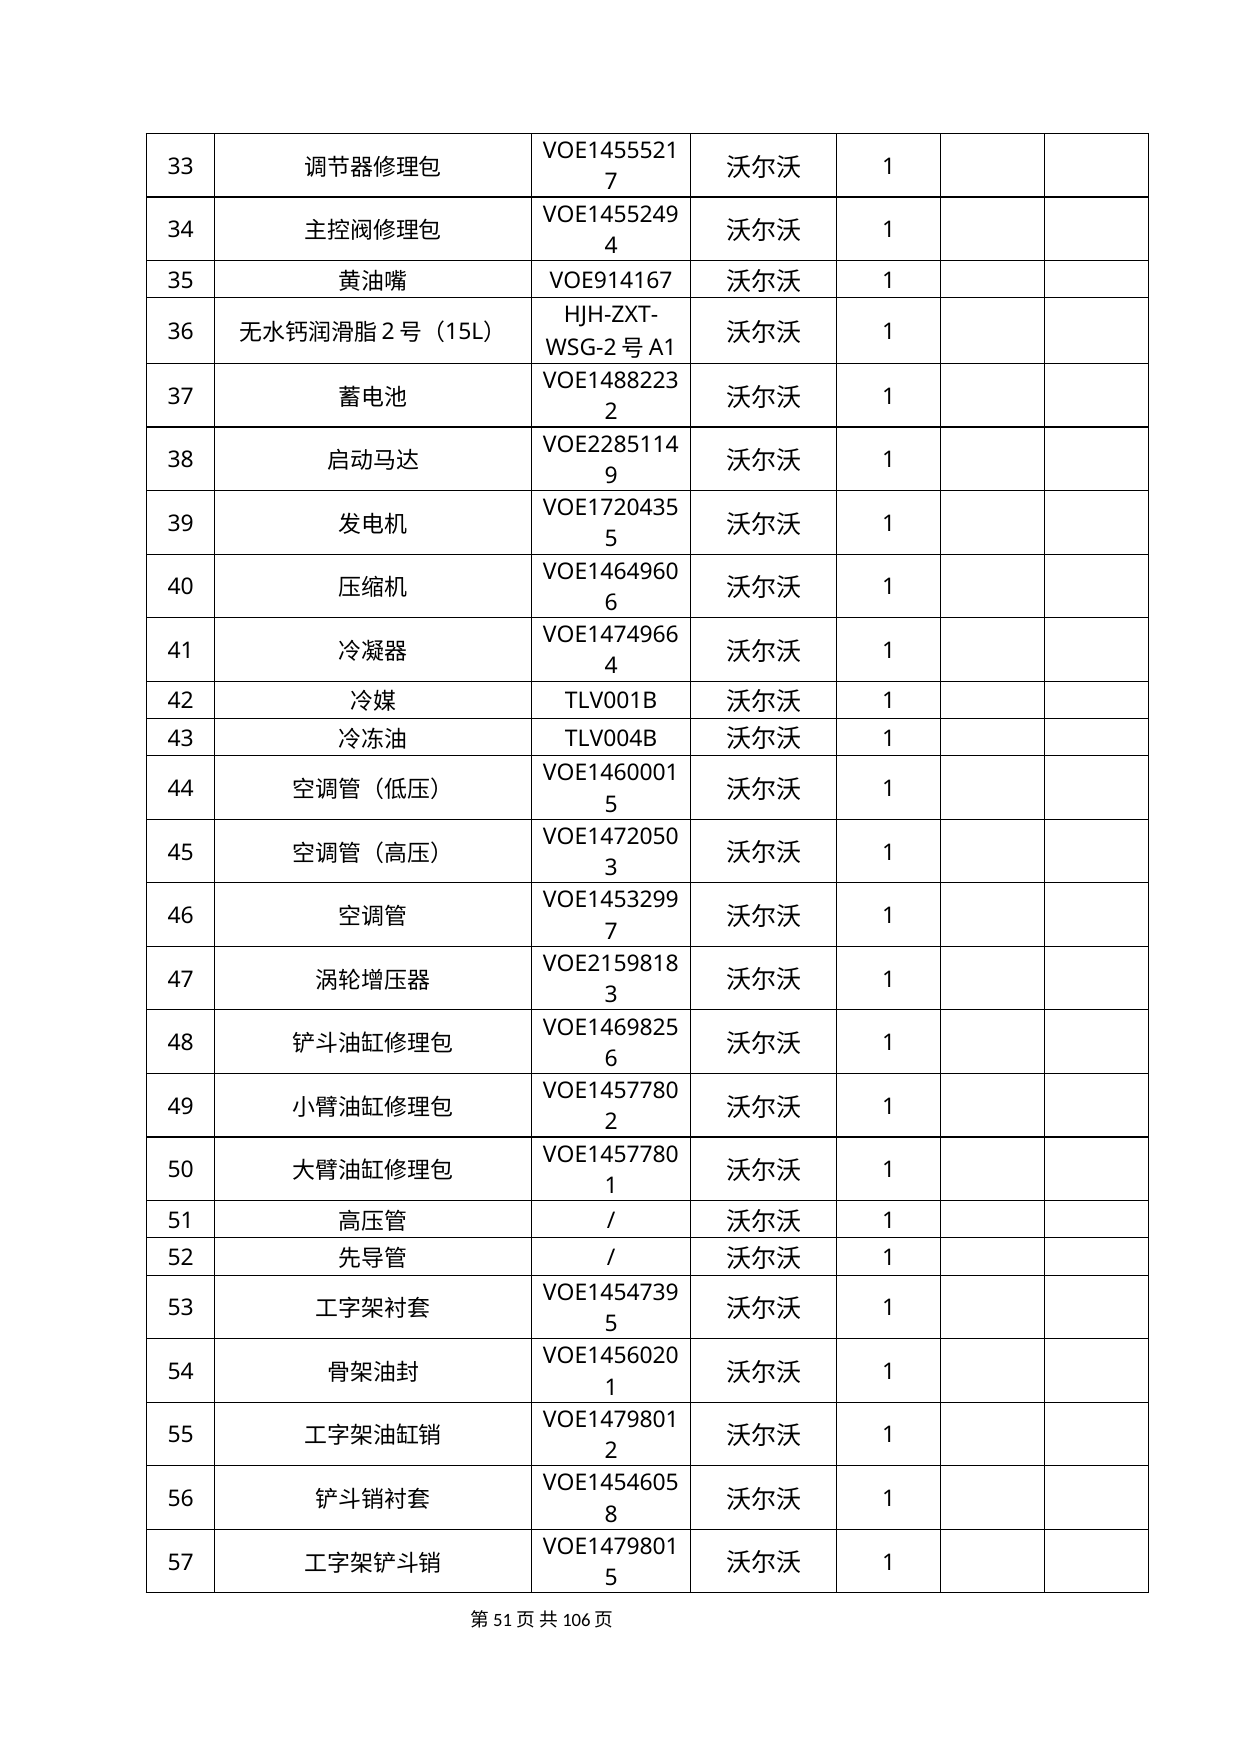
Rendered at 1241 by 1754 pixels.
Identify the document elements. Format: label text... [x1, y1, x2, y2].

table_cell [1045, 820, 1148, 882]
table_cell 1 [837, 682, 940, 718]
table_cell [941, 134, 1044, 196]
table_cell 小臂油缸修理包 [215, 1074, 531, 1136]
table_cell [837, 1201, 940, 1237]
table_cell 沃尔沃 [691, 883, 836, 946]
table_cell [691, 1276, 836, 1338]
table_cell 41 [147, 618, 214, 681]
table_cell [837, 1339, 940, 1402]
table_cell 沃尔沃 [691, 947, 836, 1009]
table_cell 涡轮增压器 [215, 947, 531, 1009]
table_cell 沃尔沃 [691, 682, 836, 718]
table_cell VOE914167 [532, 261, 690, 297]
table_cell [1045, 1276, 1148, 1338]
table_cell 1 [837, 491, 940, 553]
table_cell 1 [837, 428, 940, 490]
table_cell [1045, 883, 1148, 946]
table_cell VOE14649606 [532, 555, 690, 617]
table_cell 49 [147, 1074, 214, 1136]
table_cell [1045, 756, 1148, 819]
table_cell [941, 198, 1044, 260]
table_cell VOE17204355 [532, 491, 690, 553]
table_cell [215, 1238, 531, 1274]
table_cell VOE14532997 [532, 883, 690, 946]
table_cell VOE14698256 [532, 1010, 690, 1073]
table_cell [941, 1138, 1044, 1200]
table_cell [1045, 198, 1148, 260]
table_cell VOE14600015 [532, 756, 690, 819]
table_cell 42 [147, 682, 214, 718]
table_cell 沃尔沃 [691, 1010, 836, 1073]
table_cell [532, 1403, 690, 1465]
table_cell 空调管 [215, 883, 531, 946]
table_cell [941, 719, 1044, 755]
table_cell 沃尔沃 [691, 756, 836, 819]
table_cell [1045, 1010, 1148, 1073]
table_cell 1 [837, 198, 940, 260]
table_cell VOE14555217 [532, 134, 690, 196]
table_cell HJH-ZXT-WSG-2号A1 [532, 298, 690, 363]
table_cell 沃尔沃 [691, 491, 836, 553]
table_cell 34 [147, 198, 214, 260]
table_cell 沃尔沃 [691, 555, 836, 617]
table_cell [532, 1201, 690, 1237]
table_cell 沃尔沃 [691, 364, 836, 426]
table_cell [941, 618, 1044, 681]
table_cell 43 [147, 719, 214, 755]
table_cell 1 [837, 820, 940, 882]
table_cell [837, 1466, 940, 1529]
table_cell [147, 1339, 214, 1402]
table_cell 蓄电池 [215, 364, 531, 426]
table_cell [1045, 719, 1148, 755]
table_cell 1 [837, 756, 940, 819]
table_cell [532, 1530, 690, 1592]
table_cell VOE14577801 [532, 1138, 690, 1200]
table_cell 1 [837, 883, 940, 946]
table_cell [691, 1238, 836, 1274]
table_cell 沃尔沃 [691, 820, 836, 882]
table_cell 1 [837, 618, 940, 681]
table_cell [1045, 364, 1148, 426]
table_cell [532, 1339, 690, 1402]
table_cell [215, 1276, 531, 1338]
table_cell 冷媒 [215, 682, 531, 718]
table_cell 1 [837, 1074, 940, 1136]
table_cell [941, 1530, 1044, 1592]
table_cell VOE14720503 [532, 820, 690, 882]
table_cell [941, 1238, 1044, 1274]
table_cell VOE22851149 [532, 428, 690, 490]
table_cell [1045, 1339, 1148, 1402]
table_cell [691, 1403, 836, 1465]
table_cell VOE14882232 [532, 364, 690, 426]
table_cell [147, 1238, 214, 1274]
table_cell 51 [147, 1201, 214, 1237]
table_cell 50 [147, 1138, 214, 1200]
table_cell VOE14552494 [532, 198, 690, 260]
table_cell [941, 883, 1044, 946]
table_cell [1045, 618, 1148, 681]
table_cell [941, 947, 1044, 1009]
table_cell VOE14577802 [532, 1074, 690, 1136]
table_cell 37 [147, 364, 214, 426]
table_cell TLV004B [532, 719, 690, 755]
table_cell 1 [837, 1138, 940, 1200]
table_cell 45 [147, 820, 214, 882]
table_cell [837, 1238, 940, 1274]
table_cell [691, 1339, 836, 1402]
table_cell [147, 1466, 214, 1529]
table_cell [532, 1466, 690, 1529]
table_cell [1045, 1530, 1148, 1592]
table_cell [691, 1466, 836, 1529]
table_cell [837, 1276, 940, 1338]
table_cell [1045, 134, 1148, 196]
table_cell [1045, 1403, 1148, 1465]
table_cell 38 [147, 428, 214, 490]
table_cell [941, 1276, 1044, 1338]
table_cell [941, 1074, 1044, 1136]
table_cell [1045, 947, 1148, 1009]
table_cell 铲斗油缸修理包 [215, 1010, 531, 1073]
table_cell 无水钙润滑脂2号（15L） [215, 298, 531, 363]
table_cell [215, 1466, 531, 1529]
table_cell 1 [837, 261, 940, 297]
table_cell [1045, 1074, 1148, 1136]
table_cell 1 [837, 719, 940, 755]
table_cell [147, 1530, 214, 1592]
table_cell 沃尔沃 [691, 1138, 836, 1200]
table_cell 44 [147, 756, 214, 819]
table_cell 沃尔沃 [691, 428, 836, 490]
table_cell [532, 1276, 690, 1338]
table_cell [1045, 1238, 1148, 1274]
table_cell [1045, 682, 1148, 718]
table_cell 冷冻油 [215, 719, 531, 755]
table_cell 1 [837, 134, 940, 196]
table_cell 主控阀修理包 [215, 198, 531, 260]
table_cell [941, 364, 1044, 426]
table_cell 46 [147, 883, 214, 946]
table_cell 1 [837, 298, 940, 363]
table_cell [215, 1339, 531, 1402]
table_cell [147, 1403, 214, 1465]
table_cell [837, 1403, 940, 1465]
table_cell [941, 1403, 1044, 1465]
table_cell 沃尔沃 [691, 134, 836, 196]
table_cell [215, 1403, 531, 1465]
table_cell 48 [147, 1010, 214, 1073]
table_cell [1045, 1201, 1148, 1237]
table_cell 1 [837, 364, 940, 426]
table_cell 压缩机 [215, 555, 531, 617]
table_cell 40 [147, 555, 214, 617]
table_cell 33 [147, 134, 214, 196]
table_cell [1045, 491, 1148, 553]
table_cell [941, 682, 1044, 718]
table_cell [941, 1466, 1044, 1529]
table_cell [1045, 298, 1148, 363]
table_cell [941, 555, 1044, 617]
table_cell 沃尔沃 [691, 198, 836, 260]
table_cell 35 [147, 261, 214, 297]
table_cell 空调管（高压） [215, 820, 531, 882]
table_cell 冷凝器 [215, 618, 531, 681]
table_cell 沃尔沃 [691, 618, 836, 681]
table_cell [941, 298, 1044, 363]
table_cell [1045, 261, 1148, 297]
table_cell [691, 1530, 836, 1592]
table_cell VOE14749664 [532, 618, 690, 681]
table_cell 1 [837, 1010, 940, 1073]
table_cell [941, 428, 1044, 490]
table_cell VOE21598183 [532, 947, 690, 1009]
table_cell 大臂油缸修理包 [215, 1138, 531, 1200]
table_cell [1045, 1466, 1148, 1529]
table_cell [1045, 555, 1148, 617]
table_cell 发电机 [215, 491, 531, 553]
table_cell 36 [147, 298, 214, 363]
table_cell [941, 1010, 1044, 1073]
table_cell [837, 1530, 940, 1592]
table_cell 空调管（低压） [215, 756, 531, 819]
table_cell [941, 261, 1044, 297]
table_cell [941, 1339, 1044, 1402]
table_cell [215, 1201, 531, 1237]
table_cell 47 [147, 947, 214, 1009]
table_cell [1045, 1138, 1148, 1200]
table_cell [1045, 428, 1148, 490]
table_cell 沃尔沃 [691, 1074, 836, 1136]
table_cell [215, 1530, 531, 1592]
table_cell 沃尔沃 [691, 261, 836, 297]
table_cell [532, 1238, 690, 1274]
table_cell [941, 820, 1044, 882]
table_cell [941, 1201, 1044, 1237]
table_cell 沃尔沃 [691, 298, 836, 363]
table_cell 沃尔沃 [691, 719, 836, 755]
table_cell [941, 756, 1044, 819]
table_cell 1 [837, 947, 940, 1009]
table_cell 1 [837, 555, 940, 617]
table_cell 黄油嘴 [215, 261, 531, 297]
table_cell 启动马达 [215, 428, 531, 490]
table_cell [941, 491, 1044, 553]
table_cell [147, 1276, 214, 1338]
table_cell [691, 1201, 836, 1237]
table_cell 39 [147, 491, 214, 553]
table_cell 调节器修理包 [215, 134, 531, 196]
table_cell TLV001B [532, 682, 690, 718]
